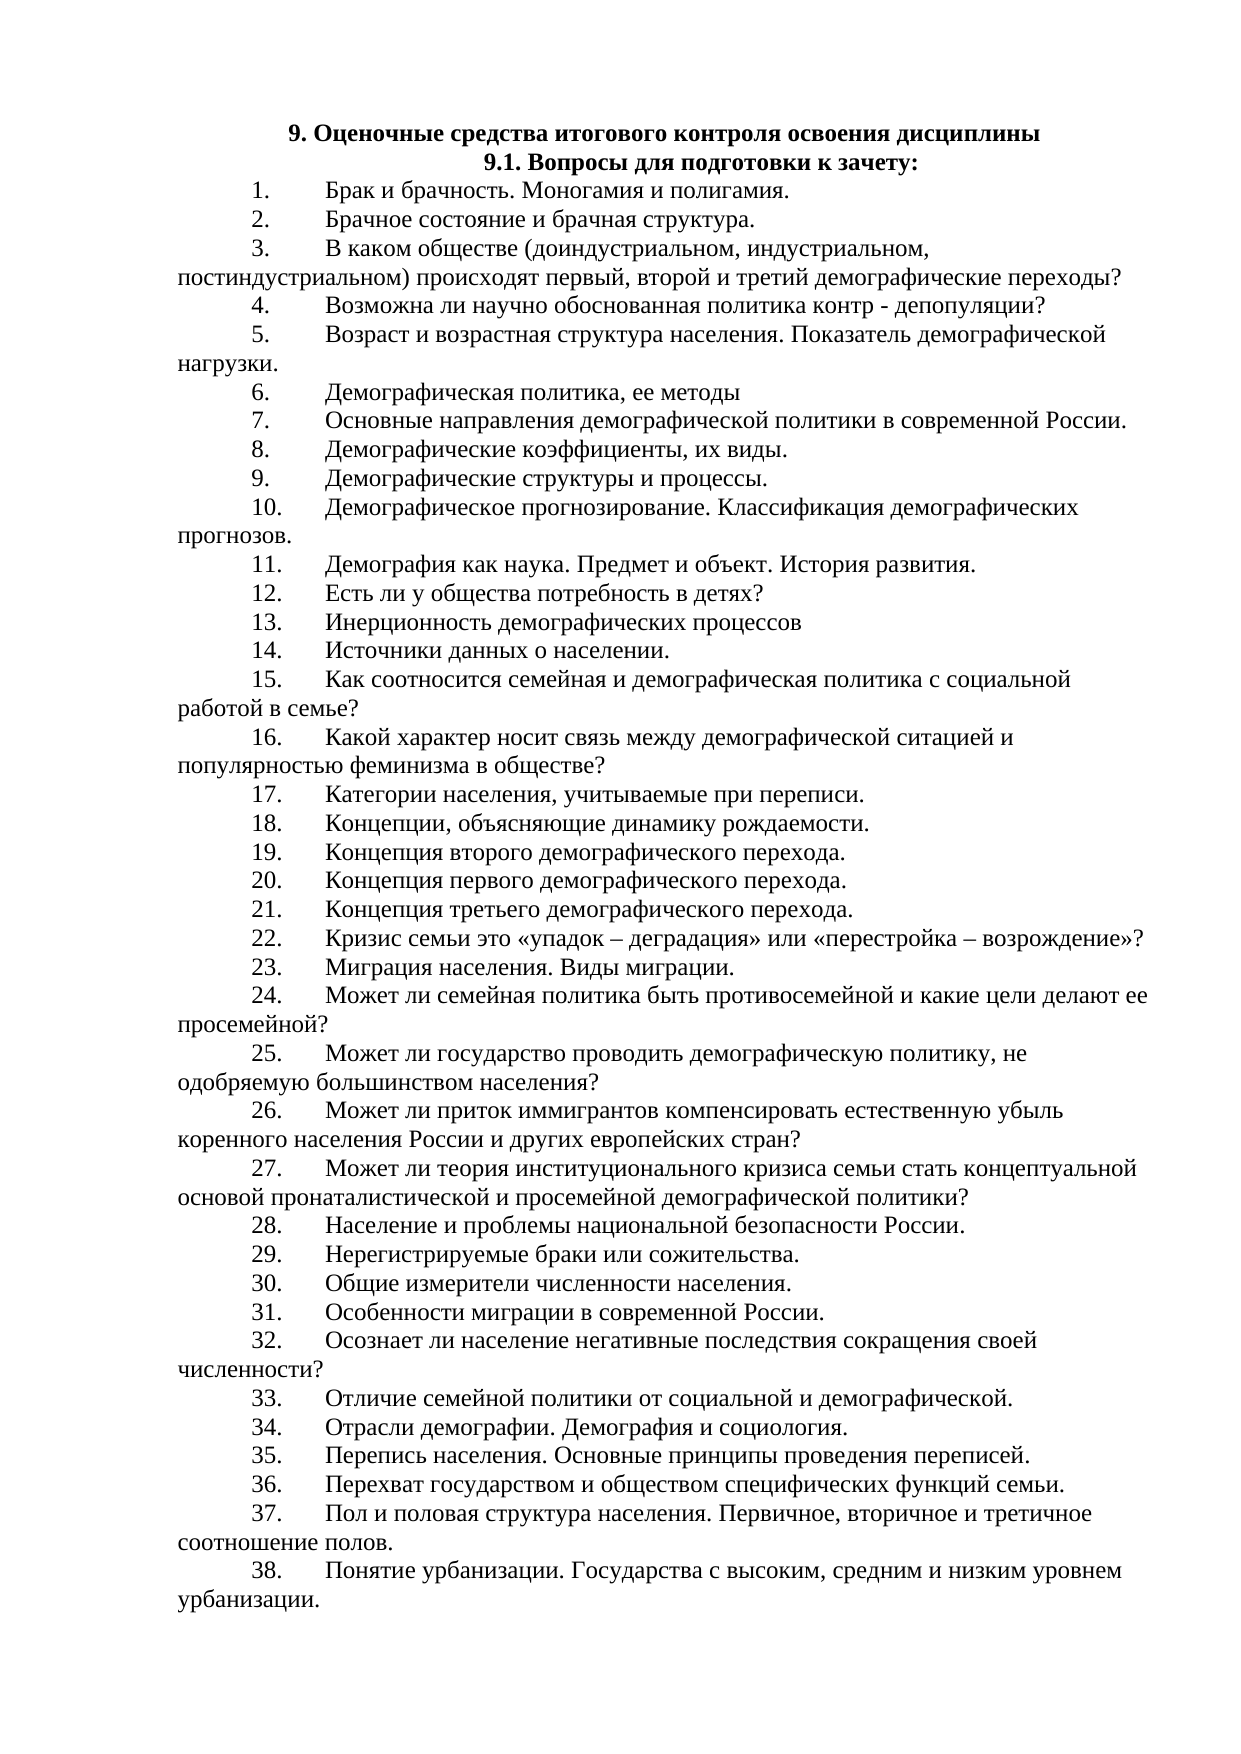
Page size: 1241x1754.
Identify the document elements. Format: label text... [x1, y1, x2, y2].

list Возможна ли научно обоснованная политика контр - депопуляции? [177, 291, 1152, 319]
list Демографическое прогнозирование. Классификация демографических прогнозов. [177, 492, 1152, 549]
list Осознает ли население негативные последствия сокращения своей численности? [177, 1326, 1152, 1383]
list Кризис семьи это «упадок – деградация» или «перестройка – возрождение»? [177, 923, 1152, 952]
list Демографическая политика, ее методы [177, 377, 1152, 406]
list Концепция первого демографического перехода. [177, 866, 1152, 894]
list Есть ли у общества потребность в детях? [177, 578, 1152, 607]
list Может ли приток иммигрантов компенсировать естественную убыль коренного населения России и других европейских стран? [177, 1096, 1152, 1153]
list Брак и брачность. Моногамия и полигамия. [177, 176, 1152, 204]
list Может ли государство проводить демографическую политику, не одобряемую большинством населения? [177, 1038, 1152, 1096]
list Особенности миграции в современной России. [177, 1297, 1152, 1326]
list Какой характер носит связь между демографической ситацией и популярностью феминизма в обществе? [177, 722, 1152, 779]
list Перепись населения. Основные принципы проведения переписей. [177, 1441, 1152, 1469]
text 9. Оценочные средства итогового контроля освоения дисциплины [177, 118, 1152, 147]
list Брачное состояние и брачная структура. [177, 204, 1152, 233]
list Может ли семейная политика быть противосемейной и какие цели делают ее просемейной? [177, 981, 1152, 1038]
list Как соотносится семейная и демографическая политика с социальной работой в семье? [177, 664, 1152, 722]
text 9.1. Вопросы для подготовки к зачету: [177, 147, 1152, 176]
list Демография как наука. Предмет и объект. История развития. [177, 549, 1152, 578]
list Отличие семейной политики от социальной и демографической. [177, 1383, 1152, 1412]
list Концепции, объясняющие динамику рождаемости. [177, 808, 1152, 837]
list Понятие урбанизации. Государства с высоким, средним и низким уровнем урбанизации. [177, 1556, 1152, 1613]
list Пол и половая структура населения. Первичное, вторичное и третичное соотношение полов. [177, 1498, 1152, 1556]
list Концепция третьего демографического перехода. [177, 894, 1152, 923]
list Нерегистрируемые браки или сожительства. [177, 1239, 1152, 1268]
list Инерционность демографических процессов [177, 607, 1152, 636]
list Возраст и возрастная структура населения. Показатель демографической нагрузки. [177, 319, 1152, 377]
list Миграция населения. Виды миграции. [177, 952, 1152, 981]
list Категории населения, учитываемые при переписи. [177, 779, 1152, 808]
list Перехват государством и обществом специфических функций семьи. [177, 1469, 1152, 1498]
list В каком обществе (доиндустриальном, индустриальном, постиндустриальном) происходят первый, второй и третий демографические переходы? [177, 233, 1152, 291]
list Демографические коэффициенты, их виды. [177, 434, 1152, 463]
list Концепция второго демографического перехода. [177, 837, 1152, 866]
list Основные направления демографической политики в современной России. [177, 406, 1152, 434]
list Источники данных о населении. [177, 636, 1152, 664]
list Общие измерители численности населения. [177, 1268, 1152, 1297]
list Демографические структуры и процессы. [177, 463, 1152, 492]
list Отрасли демографии. Демография и социология. [177, 1412, 1152, 1441]
list Население и проблемы национальной безопасности России. [177, 1211, 1152, 1239]
list Может ли теория институционального кризиса семьи стать концептуальной основой пронаталистической и просемейной демографической политики? [177, 1153, 1152, 1211]
